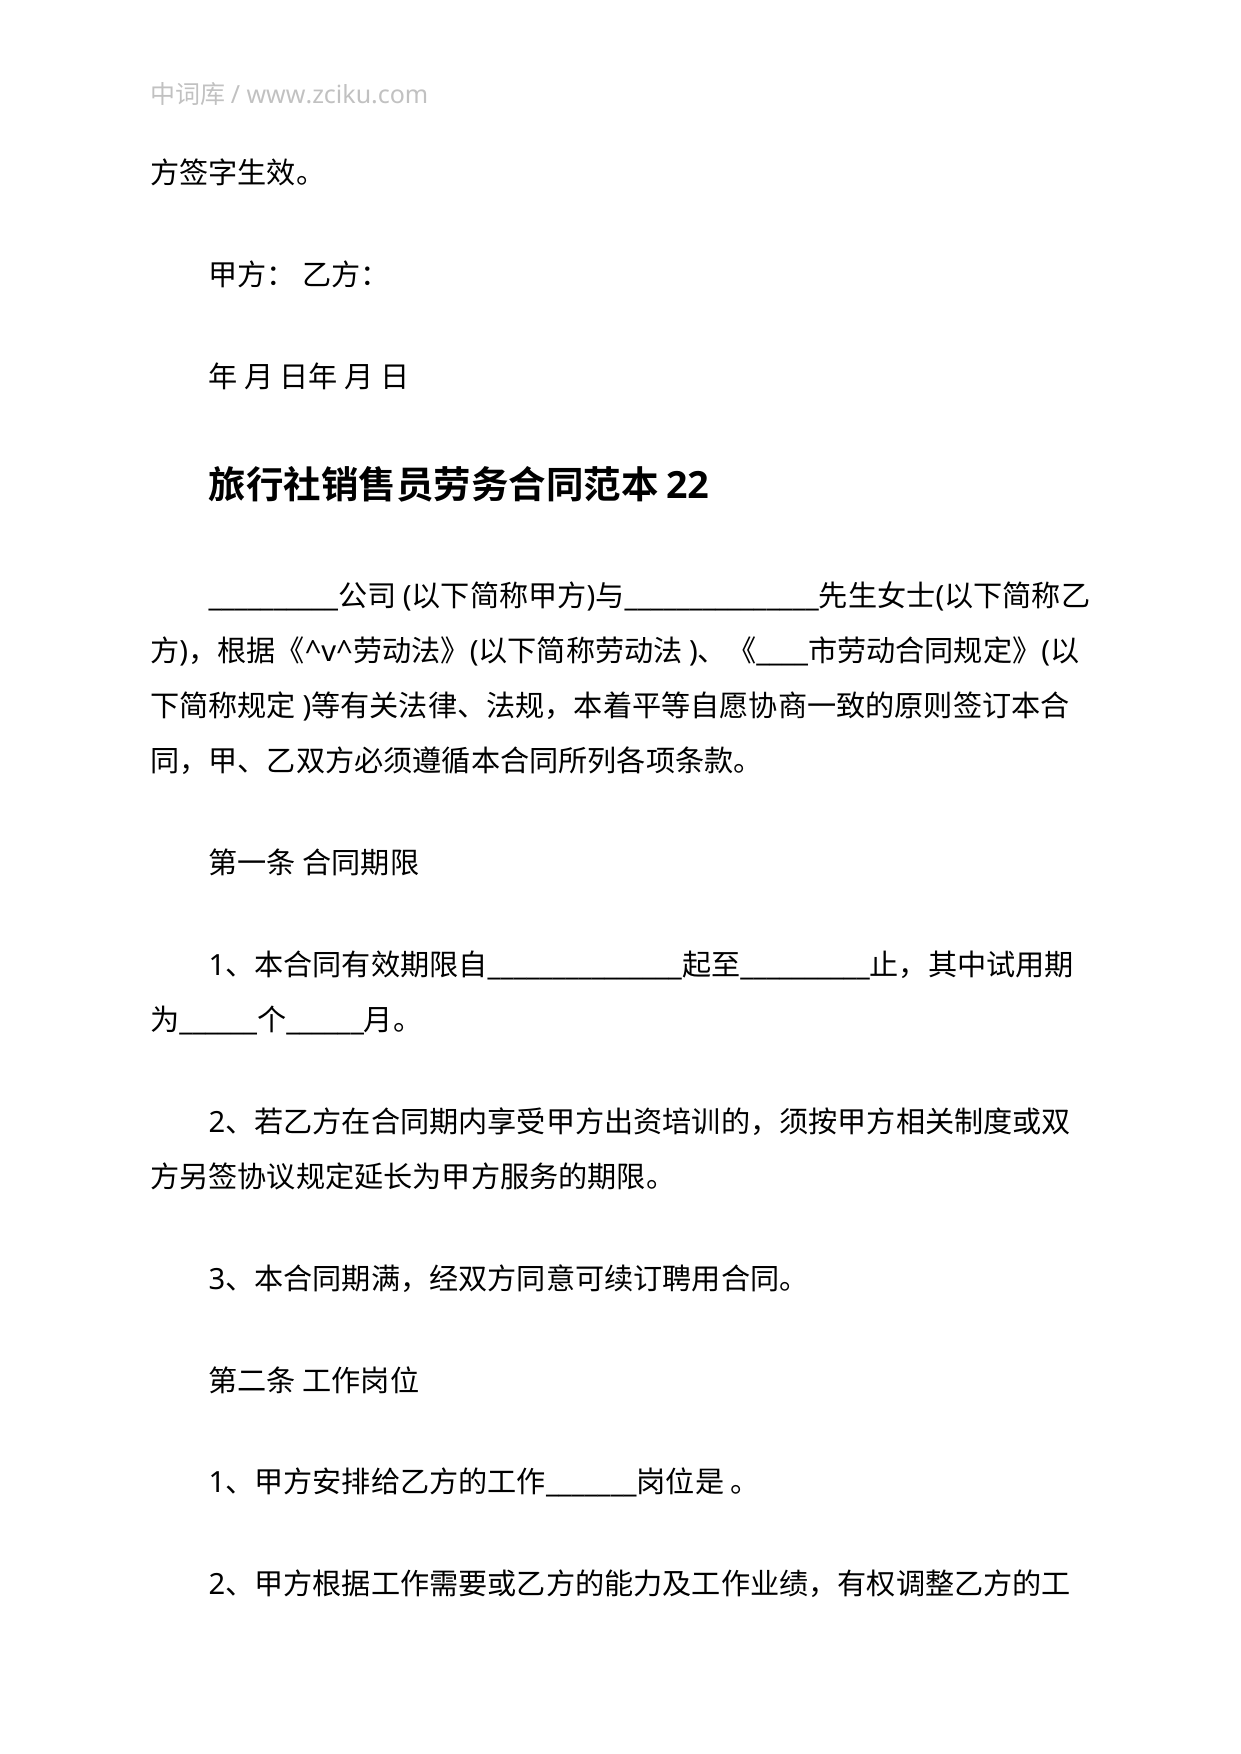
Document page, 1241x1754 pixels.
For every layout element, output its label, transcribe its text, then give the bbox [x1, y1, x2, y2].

text 2、若乙方在合同期内享受甲方出资培训的，须按甲方相关制度或双方另签协议规定延长为甲方服务的期限。 [150, 1098, 1090, 1196]
text 1、本合同有效期限自_______________起至__________止，其中试用期为______个______月。 [150, 941, 1090, 1039]
text 年 月 日年 月 日 [150, 353, 1090, 396]
text __________公司 (以下简称甲方)与_______________先生女士(以下简称乙方)，根据《^v^劳动法》(以下简称劳动法 )、《____市劳动合同规定》(以下简称规定 )等有关法律、法规，本着平等自愿协商一致的原则签订本合同，甲、乙双方必须遵循本合同所列各项条款。 [150, 573, 1090, 780]
text 1、甲方安排给乙方的工作_______岗位是 。 [150, 1459, 1090, 1501]
text 甲方： 乙方： [150, 252, 1090, 294]
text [150, 1561, 1090, 1603]
text 旅行社销售员劳务合同范本22 [150, 455, 1090, 510]
text 第二条 工作岗位 [150, 1357, 1090, 1399]
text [150, 150, 1090, 192]
text 第一条 合同期限 [150, 840, 1090, 882]
text 3、本合同期满，经双方同意可续订聘用合同。 [150, 1255, 1090, 1298]
